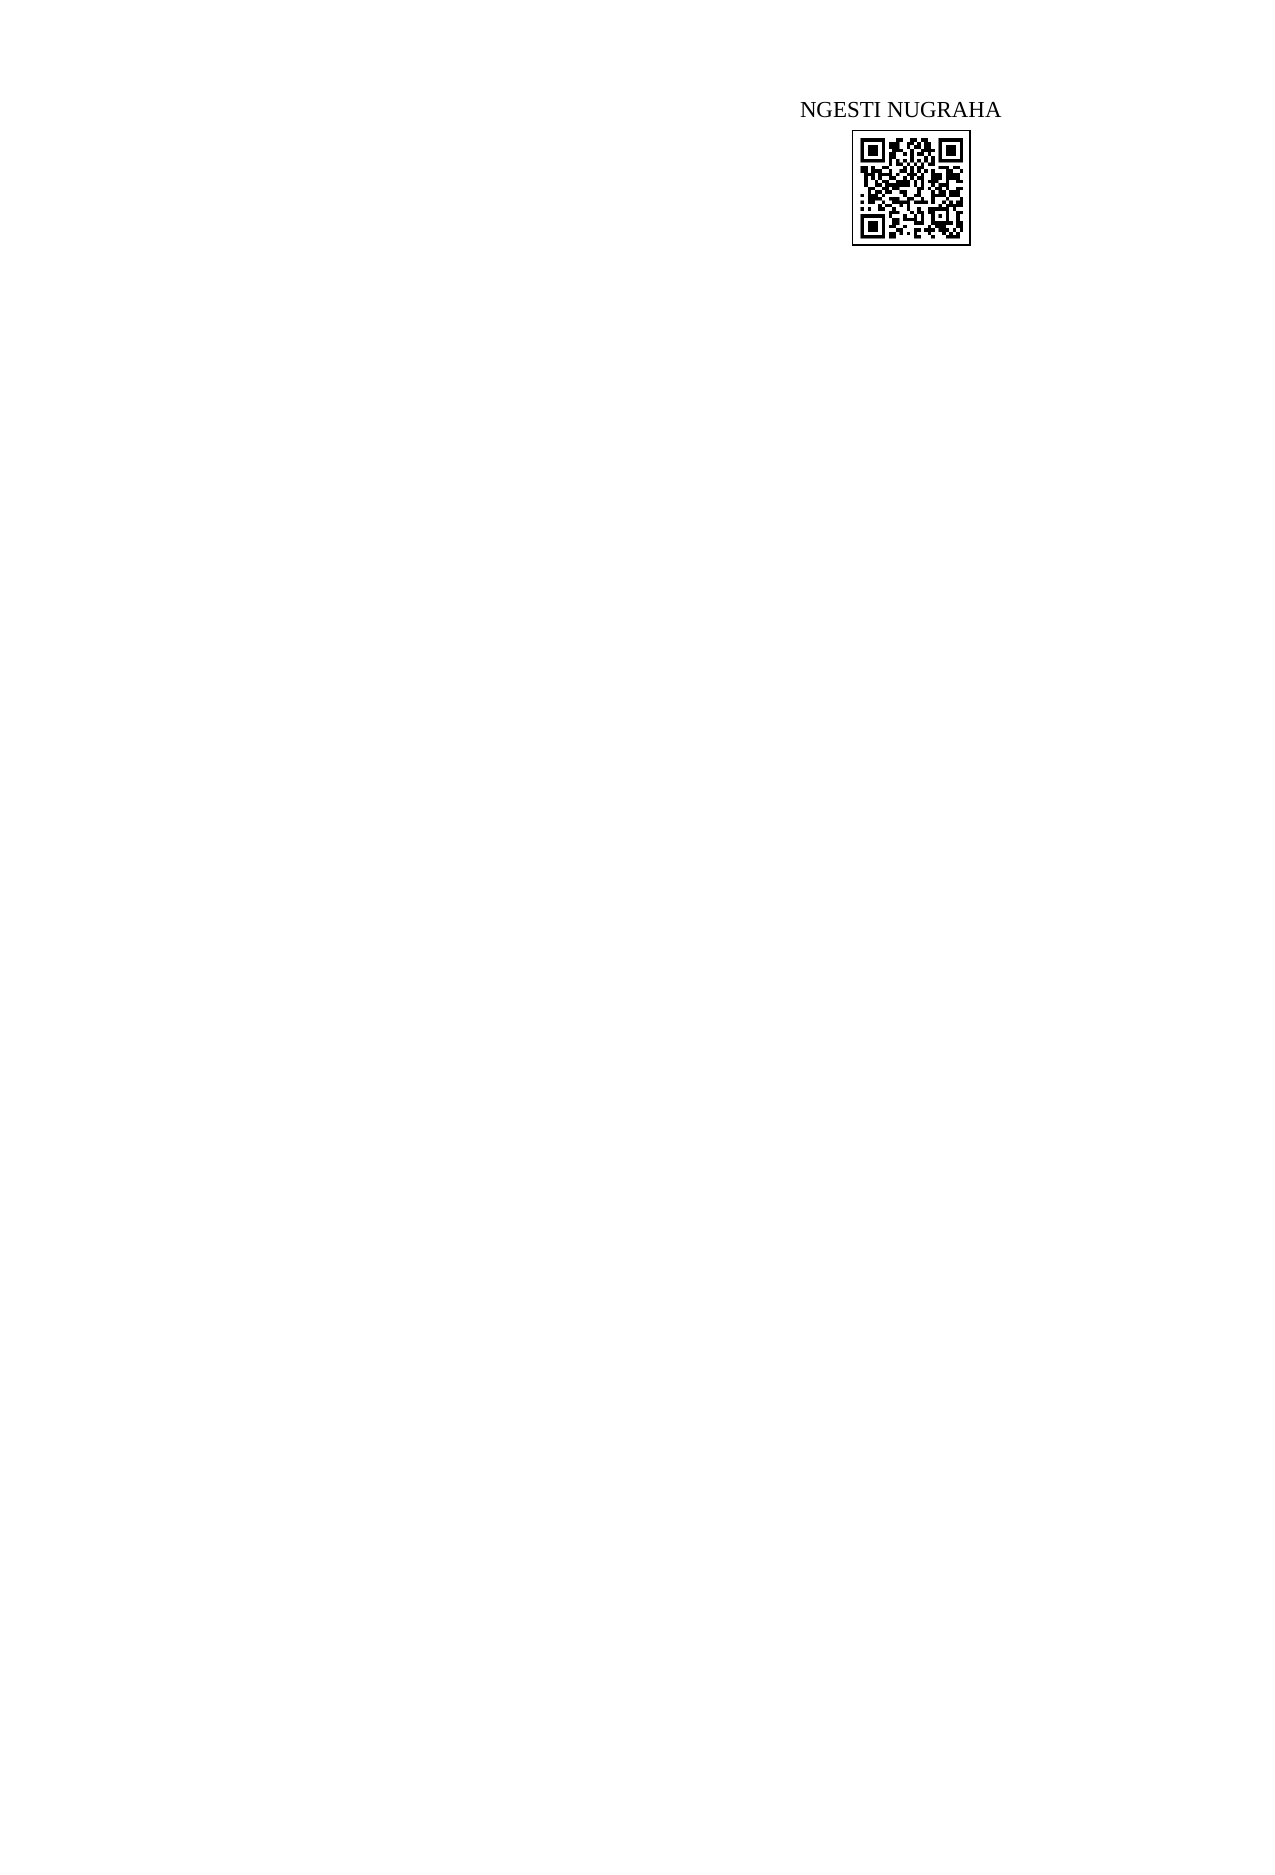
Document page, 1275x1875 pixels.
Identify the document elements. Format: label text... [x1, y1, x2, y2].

list NGESTI NUGRAHA [750, 96, 1125, 122]
picture [853, 131, 969, 244]
